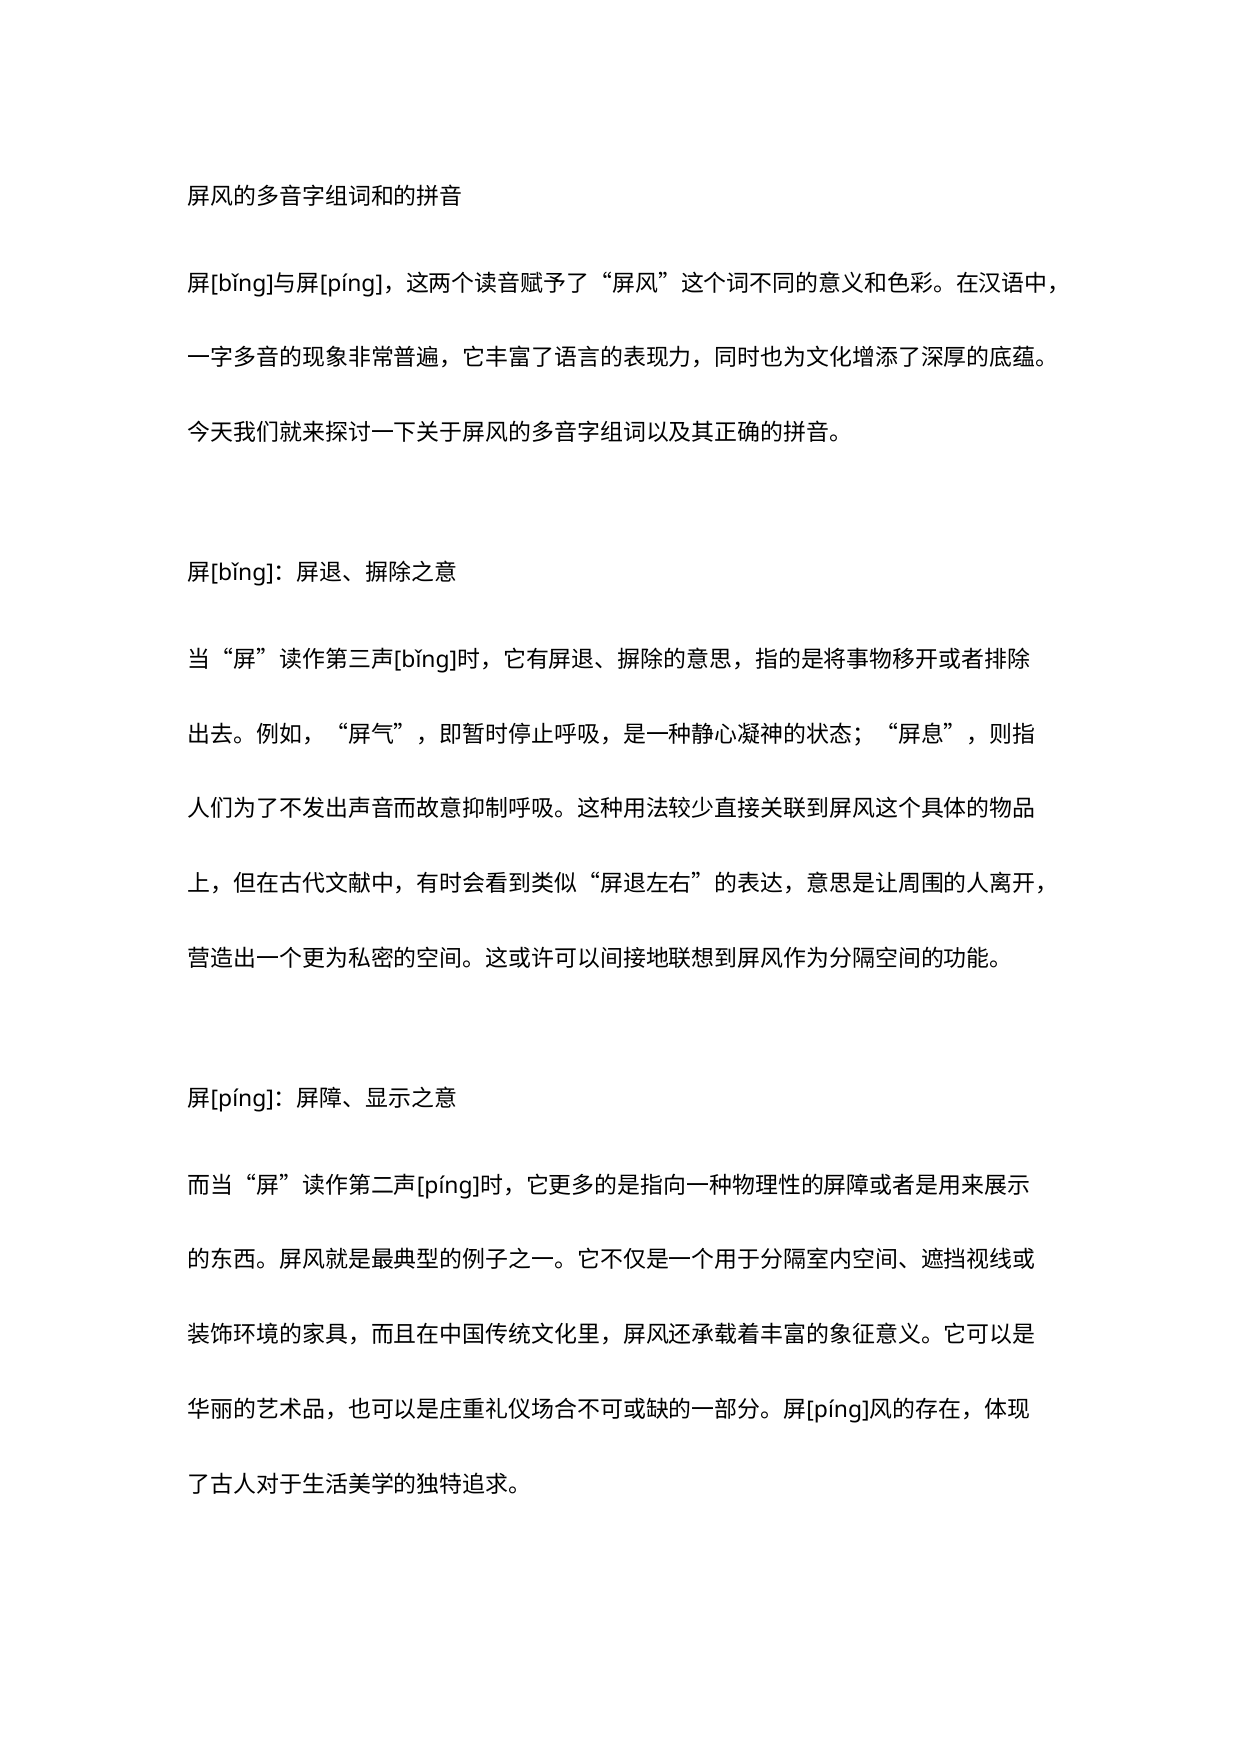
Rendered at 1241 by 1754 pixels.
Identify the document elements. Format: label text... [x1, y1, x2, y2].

text 屏[bǐng]与屏[píng]，这两个读音赋予了“屏风”这个词不同的意义和色彩。在汉语中，一字多音的现象非常普遍，它丰富了语言的表现力，同时也为文化增添了深厚的底蕴。今天我们就来探讨一下关于屏风的多音字组词以及其正确的拼音。 [187, 248, 1053, 463]
text 屏[bǐng]：屏退、摒除之意 [187, 538, 1053, 603]
text 当“屏”读作第三声[bǐng]时，它有屏退、摒除的意思，指的是将事物移开或者排除出去。例如，“屏气”，即暂时停止呼吸，是一种静心凝神的状态；“屏息”，则指人们为了不发出声音而故意抑制呼吸。这种用法较少直接关联到屏风这个具体的物品上，但在古代文献中，有时会看到类似“屏退左右”的表达，意思是让周围的人离开，营造出一个更为私密的空间。这或许可以间接地联想到屏风作为分隔空间的功能。 [187, 625, 1053, 989]
text 而当“屏”读作第二声[píng]时，它更多的是指向一种物理性的屏障或者是用来展示的东西。屏风就是最典型的例子之一。它不仅是一个用于分隔室内空间、遮挡视线或装饰环境的家具，而且在中国传统文化里，屏风还承载着丰富的象征意义。它可以是华丽的艺术品，也可以是庄重礼仪场合不可或缺的一部分。屏[píng]风的存在，体现了古人对于生活美学的独特追求。 [187, 1151, 1053, 1514]
text 屏风的多音字组词和的拼音 [187, 162, 1053, 227]
text 屏[píng]：屏障、显示之意 [187, 1064, 1053, 1129]
